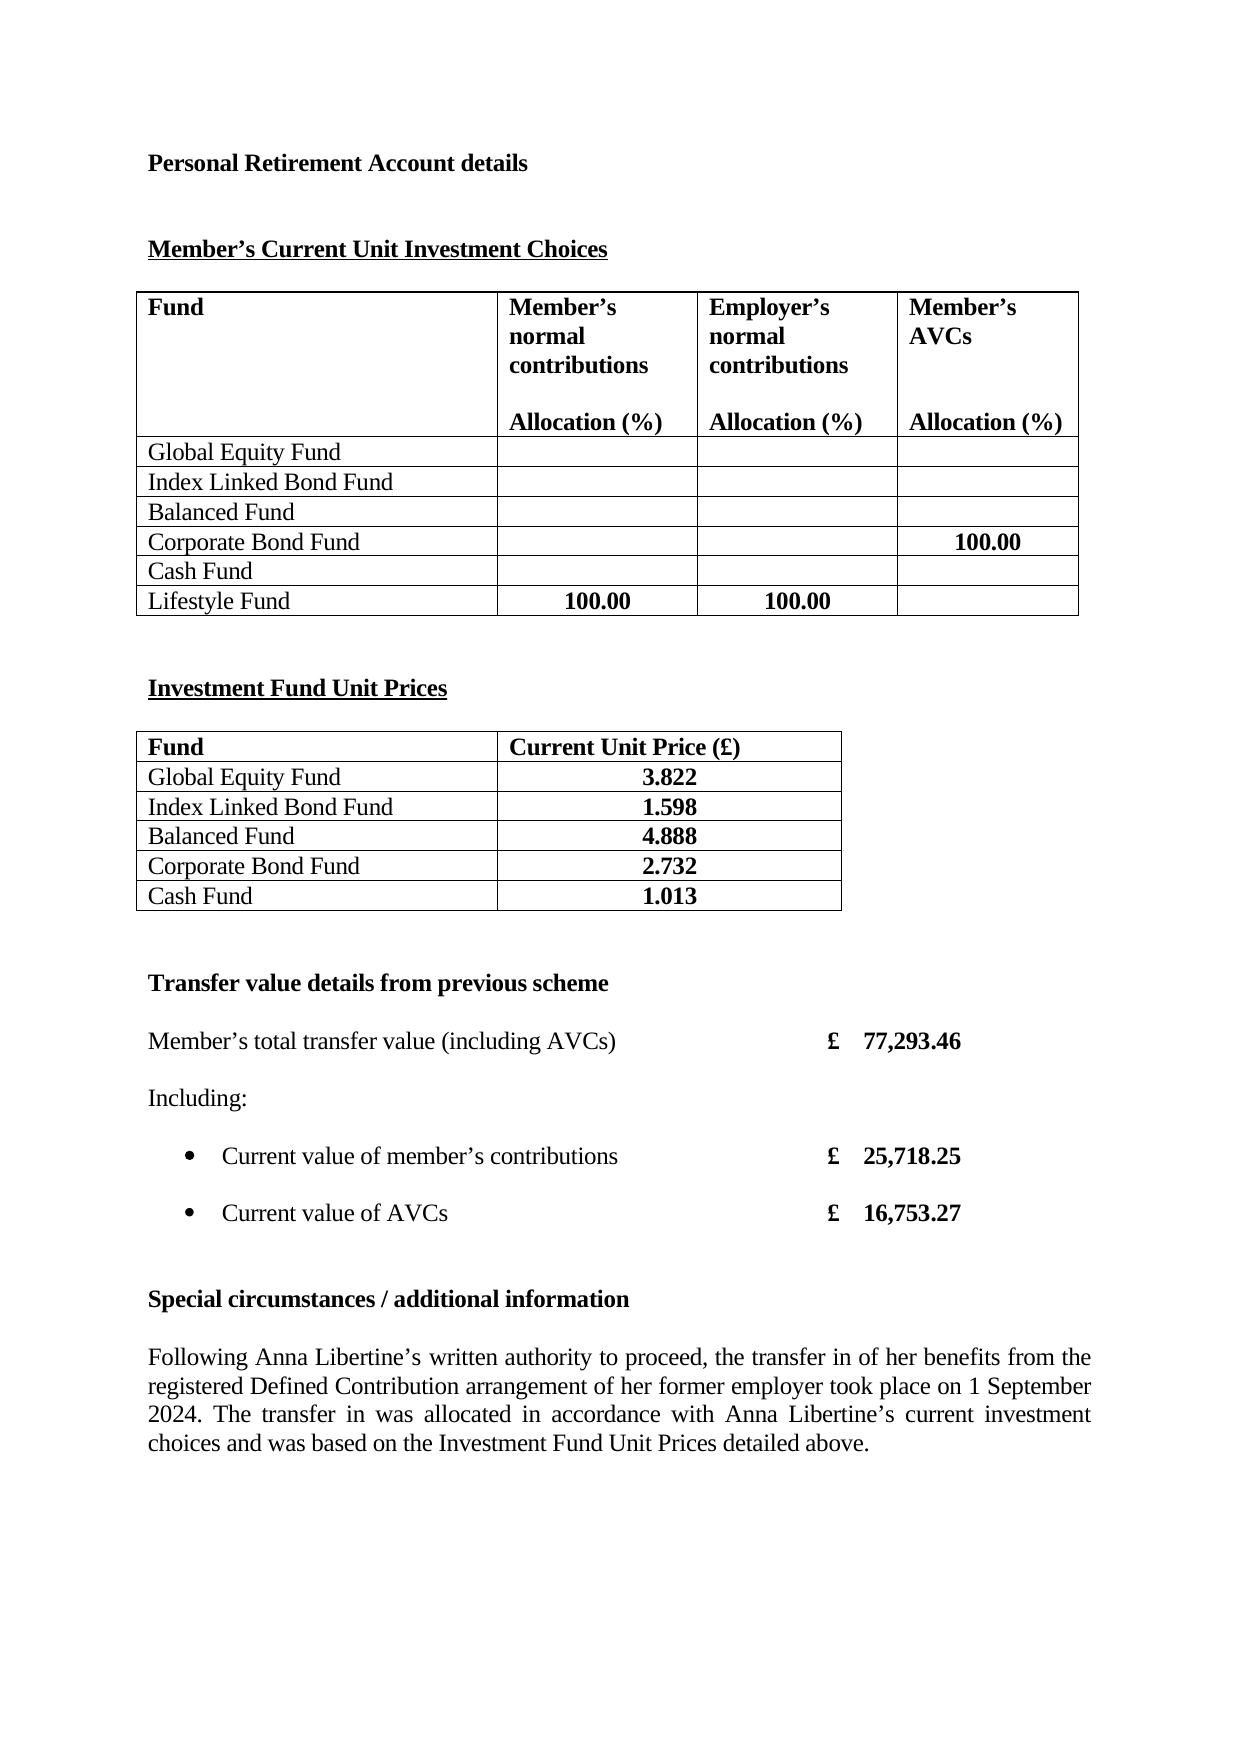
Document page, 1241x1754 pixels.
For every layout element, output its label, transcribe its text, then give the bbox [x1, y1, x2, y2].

table_header Fund [137, 293, 497, 436]
text Member’s total transfer value (including AVCs) £ 77,293.46 [148, 1026, 1092, 1054]
text Following Anna Libertine’s written authority to proceed, the transfer in of her benefits from the registered Defined Contribution arrangement of her former employer took place on 1 September 2024. The transfer in was allocated in accordance with Anna Libertine’s current investment choices and was based on the Investment Fund Unit Prices detailed above. [148, 1342, 1092, 1457]
table_cell [898, 586, 1078, 615]
table_cell [698, 467, 897, 496]
table_cell Corporate Bond Fund [137, 527, 497, 555]
table_header Fund [137, 732, 497, 761]
text Special circumstances / additional information [148, 1284, 1092, 1313]
table_cell Index Linked Bond Fund [137, 467, 497, 496]
list Current value of AVCs £ 16,753.27 [185, 1198, 1092, 1227]
table_cell 4.888 [498, 821, 841, 850]
table_header Current Unit Price (£) [498, 732, 841, 761]
table_cell 100.00 [898, 527, 1078, 555]
table_cell 2.732 [498, 851, 841, 880]
table_cell 100.00 [498, 586, 697, 615]
text Transfer value details from previous scheme [148, 968, 1092, 997]
table_cell [898, 467, 1078, 496]
table_cell 1.013 [498, 881, 841, 910]
list Current value of member’s contributions £ 25,718.25 [185, 1141, 1092, 1169]
table_cell Lifestyle Fund [137, 586, 497, 615]
table_cell Corporate Bond Fund [137, 851, 497, 880]
table_cell Cash Fund [137, 556, 497, 585]
table_cell Index Linked Bond Fund [137, 792, 497, 820]
table_cell Balanced Fund [137, 821, 497, 850]
text Investment Fund Unit Prices [148, 673, 1092, 702]
table_cell Balanced Fund [137, 497, 497, 526]
table_header Employer’s normal contributions Allocation (%) [698, 293, 897, 436]
table_cell 1.598 [498, 792, 841, 820]
table_cell [498, 556, 697, 585]
table_cell [898, 556, 1078, 585]
table_cell [898, 497, 1078, 526]
table_cell 100.00 [698, 586, 897, 615]
table_cell [498, 437, 697, 466]
table_cell [898, 437, 1078, 466]
table_header Member’s AVCs Allocation (%) [898, 293, 1078, 436]
table_cell [698, 497, 897, 526]
text Personal Retirement Account details [148, 148, 1092, 176]
table_cell [698, 437, 897, 466]
table_cell Global Equity Fund [137, 437, 497, 466]
table_cell [698, 527, 897, 555]
table_cell Global Equity Fund [137, 762, 497, 791]
table_cell 3.822 [498, 762, 841, 791]
table_cell [498, 467, 697, 496]
table_cell Cash Fund [137, 881, 497, 910]
text Member’s Current Unit Investment Choices [148, 234, 1092, 263]
table_header Member’s normal contributions Allocation (%) [498, 293, 697, 436]
table_cell [498, 527, 697, 555]
text Including: [148, 1083, 1092, 1112]
table_cell [498, 497, 697, 526]
table_cell [698, 556, 897, 585]
